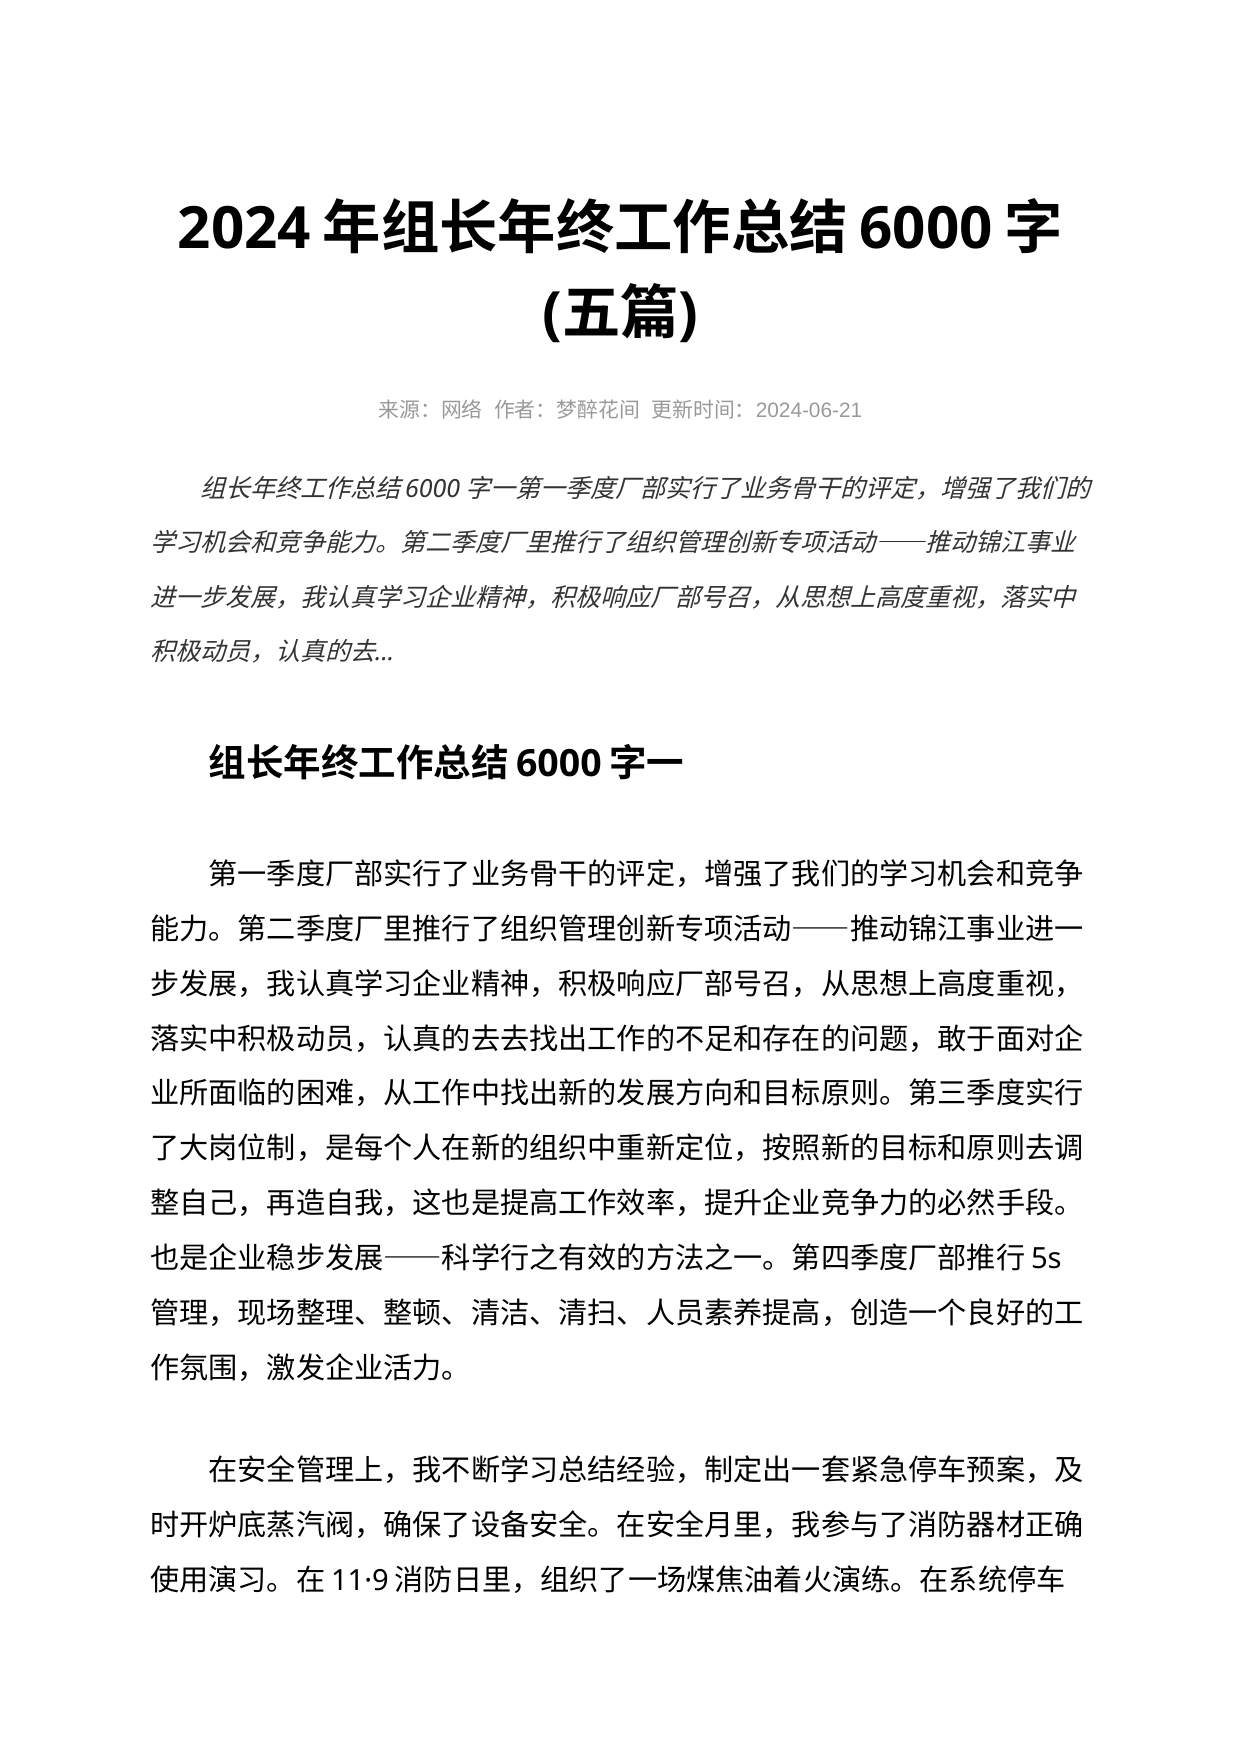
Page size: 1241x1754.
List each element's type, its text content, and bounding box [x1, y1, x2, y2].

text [150, 1446, 1090, 1599]
subtitle 2024年组长年终工作总结6000字(五篇) [150, 181, 1090, 351]
text 第一季度厂部实行了业务骨干的评定，增强了我们的学习机会和竞争能力。第二季度厂里推行了组织管理创新专项活动——推动锦江事业进一步发展，我认真学习企业精神，积极响应厂部号召，从思想上高度重视，落实中积极动员，认真的去去找出工作的不足和存在的问题，敢于面对企业所面临的困难，从工作中找出新的发展方向和目标原则。第三季度实行了大岗位制，是每个人在新的组织中重新定位，按照新的目标和原则去调整自己，再造自我，这也是提高工作效率，提升企业竞争力的必然手段。也是企业稳步发展——科学行之有效的方法之一。第四季度厂部推行5s管理，现场整理、整顿、清洁、清扫、人员素养提高，创造一个良好的工作氛围，激发企业活力。 [150, 851, 1090, 1387]
text 来源：网络 作者：梦醉花间 更新时间：2024-06-21 [150, 398, 1090, 422]
text 组长年终工作总结6000字一 [150, 733, 1090, 787]
text 组长年终工作总结6000字一第一季度厂部实行了业务骨干的评定，增强了我们的学习机会和竞争能力。第二季度厂里推行了组织管理创新专项活动——推动锦江事业进一步发展，我认真学习企业精神，积极响应厂部号召，从思想上高度重视，落实中积极动员，认真的去... [150, 468, 1090, 668]
